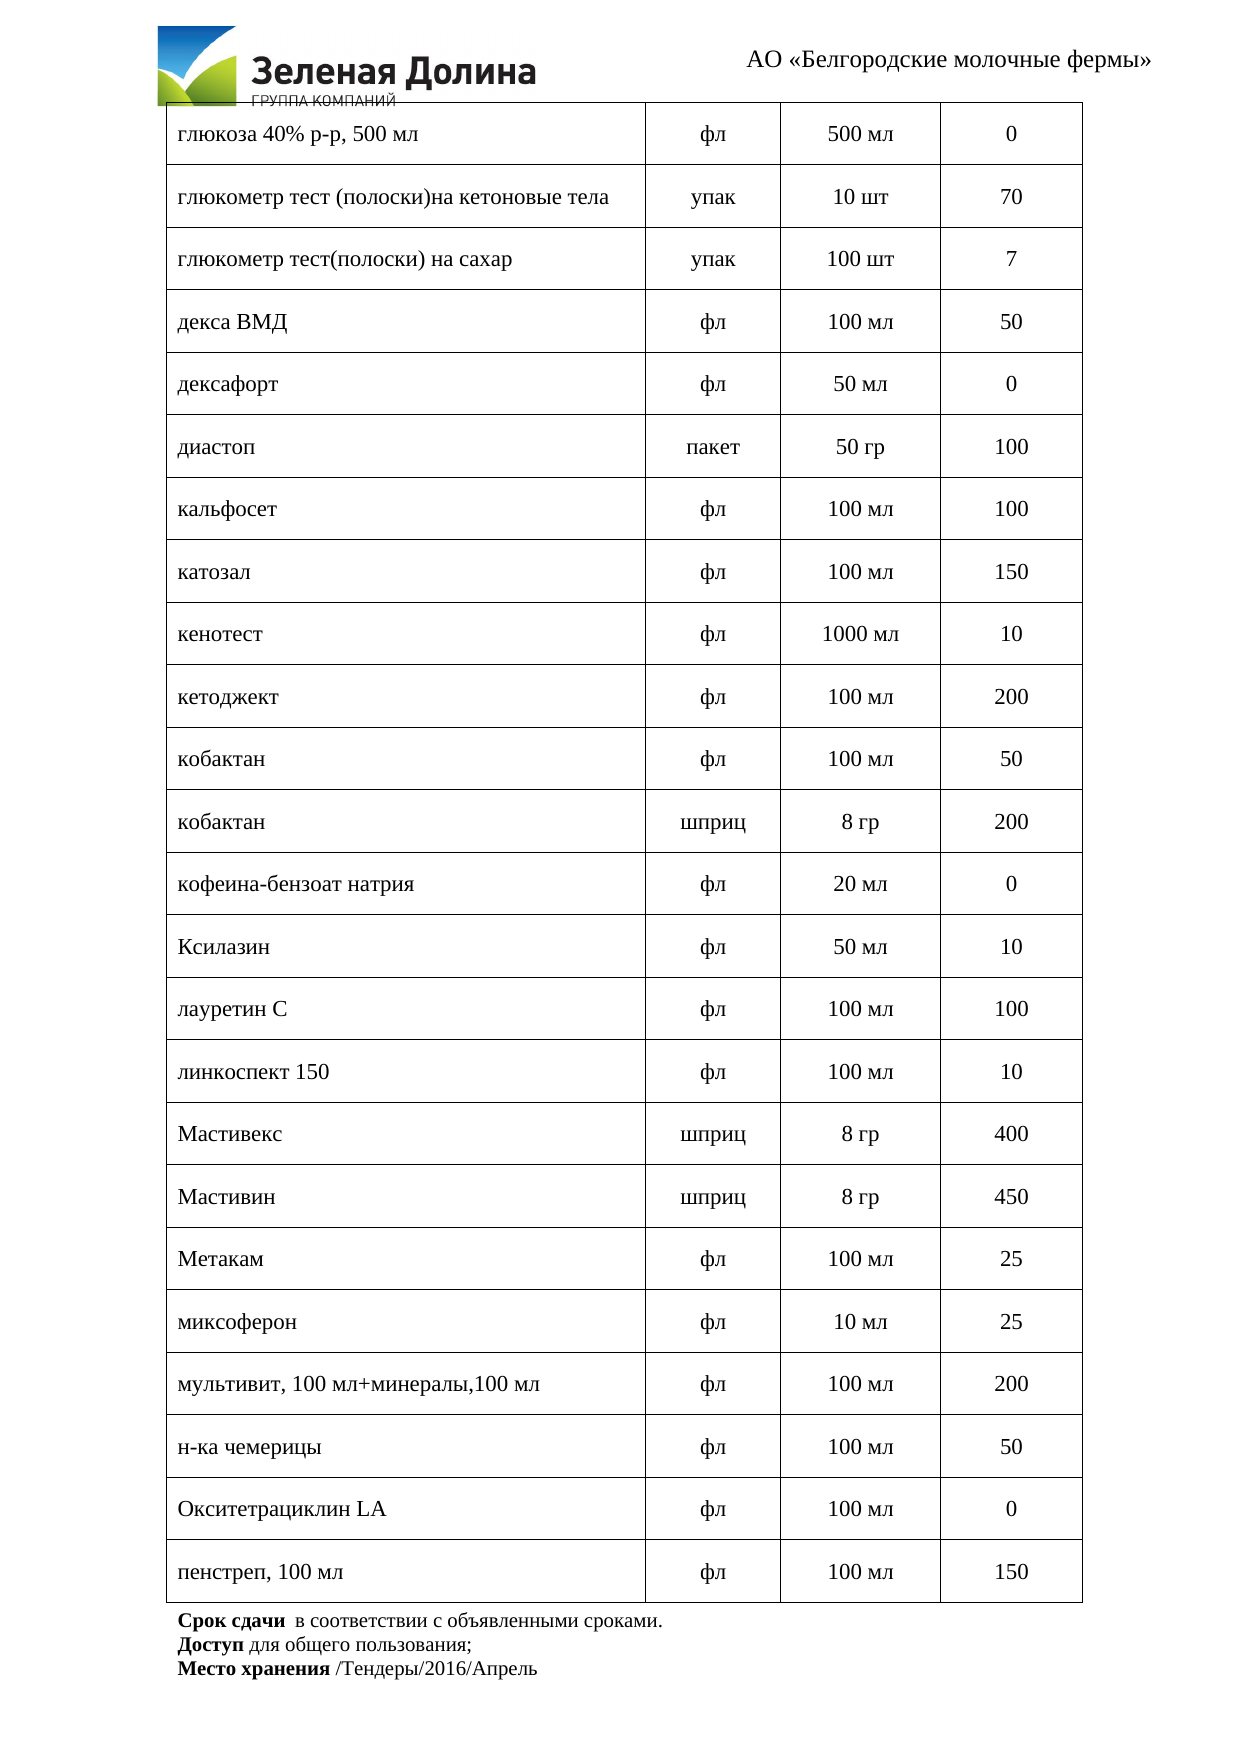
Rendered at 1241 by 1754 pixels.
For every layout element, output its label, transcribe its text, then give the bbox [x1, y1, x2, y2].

table_cell 100 мл [781, 1040, 940, 1102]
table_cell фл [646, 1228, 780, 1289]
table_cell 100 мл [781, 540, 940, 602]
table_cell фл [646, 1353, 780, 1414]
table_cell 10 [941, 603, 1082, 664]
table_cell 100 мл [781, 1353, 940, 1414]
table_cell фл [646, 853, 780, 914]
table_cell кальфосет [167, 478, 645, 539]
table_cell 25 [941, 1228, 1082, 1289]
table_cell 20 мл [781, 853, 940, 914]
table_cell Окситетрациклин LA [167, 1478, 645, 1539]
table_cell глюкоза 40% р-р, 500 мл [167, 103, 645, 164]
table_cell 10 шт [781, 165, 940, 227]
table_cell фл [646, 478, 780, 539]
table_cell 70 [941, 165, 1082, 227]
table_cell 100 мл [781, 1415, 940, 1477]
table_cell фл [646, 1478, 780, 1539]
table_cell 50 [941, 1415, 1082, 1477]
picture [156, 25, 536, 107]
table_cell 150 [941, 540, 1082, 602]
table_cell линкоспект 150 [167, 1040, 645, 1102]
table_cell 50 гр [781, 415, 940, 477]
table_cell 10 мл [781, 1290, 940, 1352]
table_cell фл [646, 915, 780, 977]
table_cell фл [646, 603, 780, 664]
table_cell 150 [941, 1540, 1082, 1602]
table_cell 8 гр [781, 1165, 940, 1227]
table_cell диастоп [167, 415, 645, 477]
table_cell катозал [167, 540, 645, 602]
table_cell фл [646, 665, 780, 727]
table_cell кобактан [167, 728, 645, 789]
table_cell фл [646, 1290, 780, 1352]
table_cell кенотест [167, 603, 645, 664]
table_cell Мастивин [167, 1165, 645, 1227]
table_cell 500 мл [781, 103, 940, 164]
table_cell 50 мл [781, 915, 940, 977]
table_cell Мастивекс [167, 1103, 645, 1164]
table_cell 100 мл [781, 478, 940, 539]
table_cell фл [646, 1415, 780, 1477]
table_cell упак [646, 228, 780, 289]
table_cell 400 [941, 1103, 1082, 1164]
table_cell 25 [941, 1290, 1082, 1352]
table_cell лауретин С [167, 978, 645, 1039]
table_cell мультивит, 100 мл+минералы,100 мл [167, 1353, 645, 1414]
table_cell декса ВМД [167, 290, 645, 352]
table_cell фл [646, 1040, 780, 1102]
table_cell Метакам [167, 1228, 645, 1289]
table_cell кофеина-бензоат натрия [167, 853, 645, 914]
table_cell фл [646, 728, 780, 789]
table_cell фл [646, 1540, 780, 1602]
table_cell фл [646, 103, 780, 164]
table_cell 100 мл [781, 1228, 940, 1289]
table_cell 50 [941, 728, 1082, 789]
table_cell Ксилазин [167, 915, 645, 977]
table_cell шприц [646, 1103, 780, 1164]
table_cell глюкометр тест(полоски) на сахар [167, 228, 645, 289]
table_cell 0 [941, 1478, 1082, 1539]
table_cell дексафорт [167, 353, 645, 414]
table_cell фл [646, 540, 780, 602]
table_cell упак [646, 165, 780, 227]
table_cell 100 мл [781, 665, 940, 727]
table_cell 100 мл [781, 728, 940, 789]
table_cell 8 гр [781, 1103, 940, 1164]
table_cell шприц [646, 790, 780, 852]
table_cell 450 [941, 1165, 1082, 1227]
table_cell пакет [646, 415, 780, 477]
table_cell 100 [941, 978, 1082, 1039]
table_cell 200 [941, 665, 1082, 727]
table_cell кетоджект [167, 665, 645, 727]
table_cell 50 мл [781, 353, 940, 414]
table_cell 0 [941, 353, 1082, 414]
table_cell 50 [941, 290, 1082, 352]
table_cell 7 [941, 228, 1082, 289]
table_cell 1000 мл [781, 603, 940, 664]
table_cell 100 мл [781, 1478, 940, 1539]
table_cell пенстреп, 100 мл [167, 1540, 645, 1602]
table_cell 100 [941, 478, 1082, 539]
table_cell глюкометр тест (полоски)на кетоновые тела [167, 165, 645, 227]
table_cell миксоферон [167, 1290, 645, 1352]
table_cell 200 [941, 790, 1082, 852]
table_cell 100 [941, 415, 1082, 477]
table_cell н-ка чемерицы [167, 1415, 645, 1477]
table_cell фл [646, 978, 780, 1039]
table_cell 100 мл [781, 978, 940, 1039]
table_cell фл [646, 353, 780, 414]
table_cell 100 мл [781, 290, 940, 352]
table_cell фл [646, 290, 780, 352]
table_cell 0 [941, 853, 1082, 914]
table_cell 100 мл [781, 1540, 940, 1602]
table_cell 8 гр [781, 790, 940, 852]
table_cell 10 [941, 915, 1082, 977]
table_cell 10 [941, 1040, 1082, 1102]
table_cell шприц [646, 1165, 780, 1227]
table_cell 200 [941, 1353, 1082, 1414]
table_cell 0 [941, 103, 1082, 164]
table_cell 100 шт [781, 228, 940, 289]
table_cell кобактан [167, 790, 645, 852]
